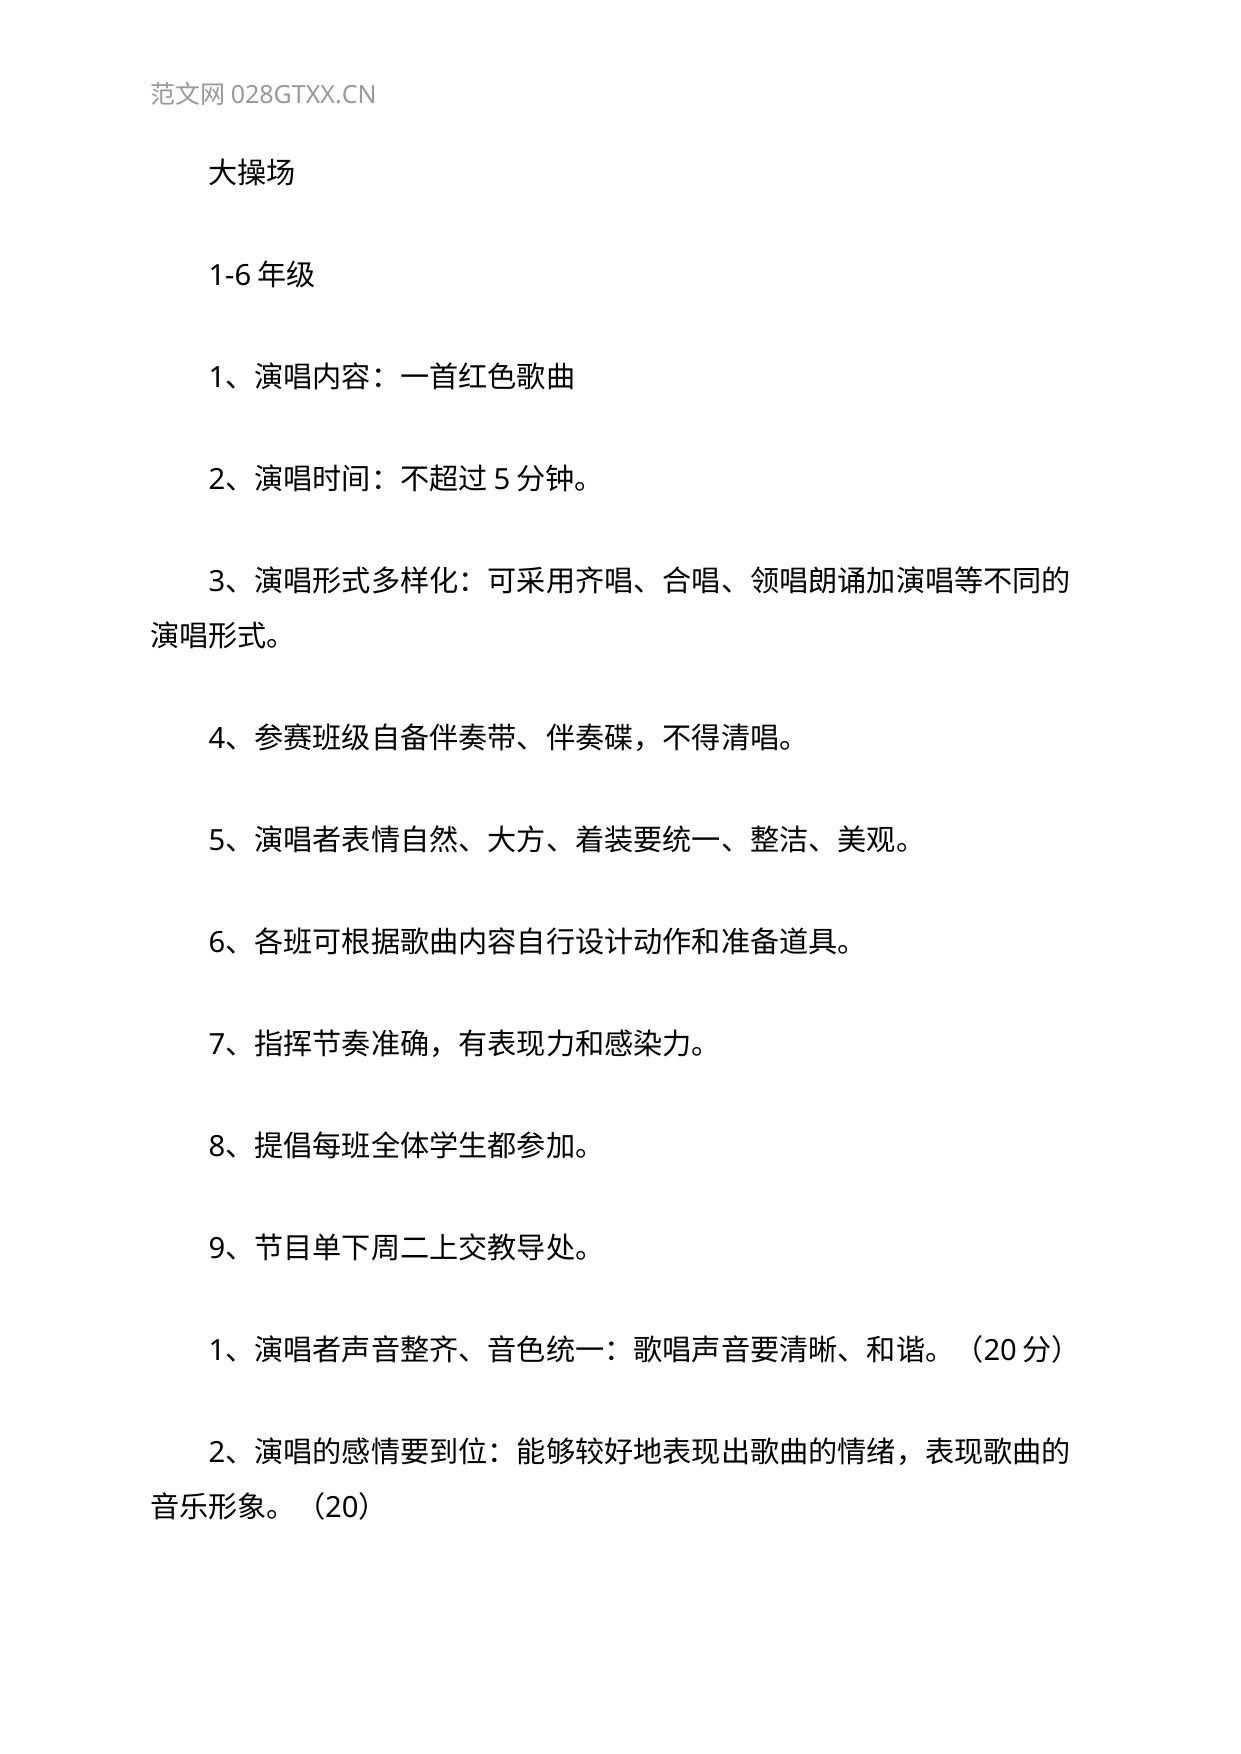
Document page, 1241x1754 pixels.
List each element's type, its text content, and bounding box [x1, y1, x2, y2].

text 1-6年级 [150, 252, 1090, 294]
text 2、演唱时间：不超过5分钟。 [150, 456, 1090, 498]
text 3、演唱形式多样化：可采用齐唱、合唱、领唱朗诵加演唱等不同的演唱形式。 [150, 558, 1090, 655]
text 8、提倡每班全体学生都参加。 [150, 1122, 1090, 1165]
text 2、演唱的感情要到位：能够较好地表现出歌曲的情绪，表现歌曲的音乐形象。（20） [150, 1428, 1090, 1526]
text 1、演唱内容：一首红色歌曲 [150, 354, 1090, 396]
text 9、节目单下周二上交教导处。 [150, 1224, 1090, 1267]
text 6、各班可根据歌曲内容自行设计动作和准备道具。 [150, 918, 1090, 961]
text 1、演唱者声音整齐、音色统一：歌唱声音要清晰、和谐。（20分） [150, 1326, 1090, 1369]
text 4、参赛班级自备伴奏带、伴奏碟，不得清唱。 [150, 714, 1090, 757]
text 大操场 [150, 150, 1090, 192]
text 5、演唱者表情自然、大方、着装要统一、整洁、美观。 [150, 816, 1090, 859]
text 7、指挥节奏准确，有表现力和感染力。 [150, 1020, 1090, 1063]
